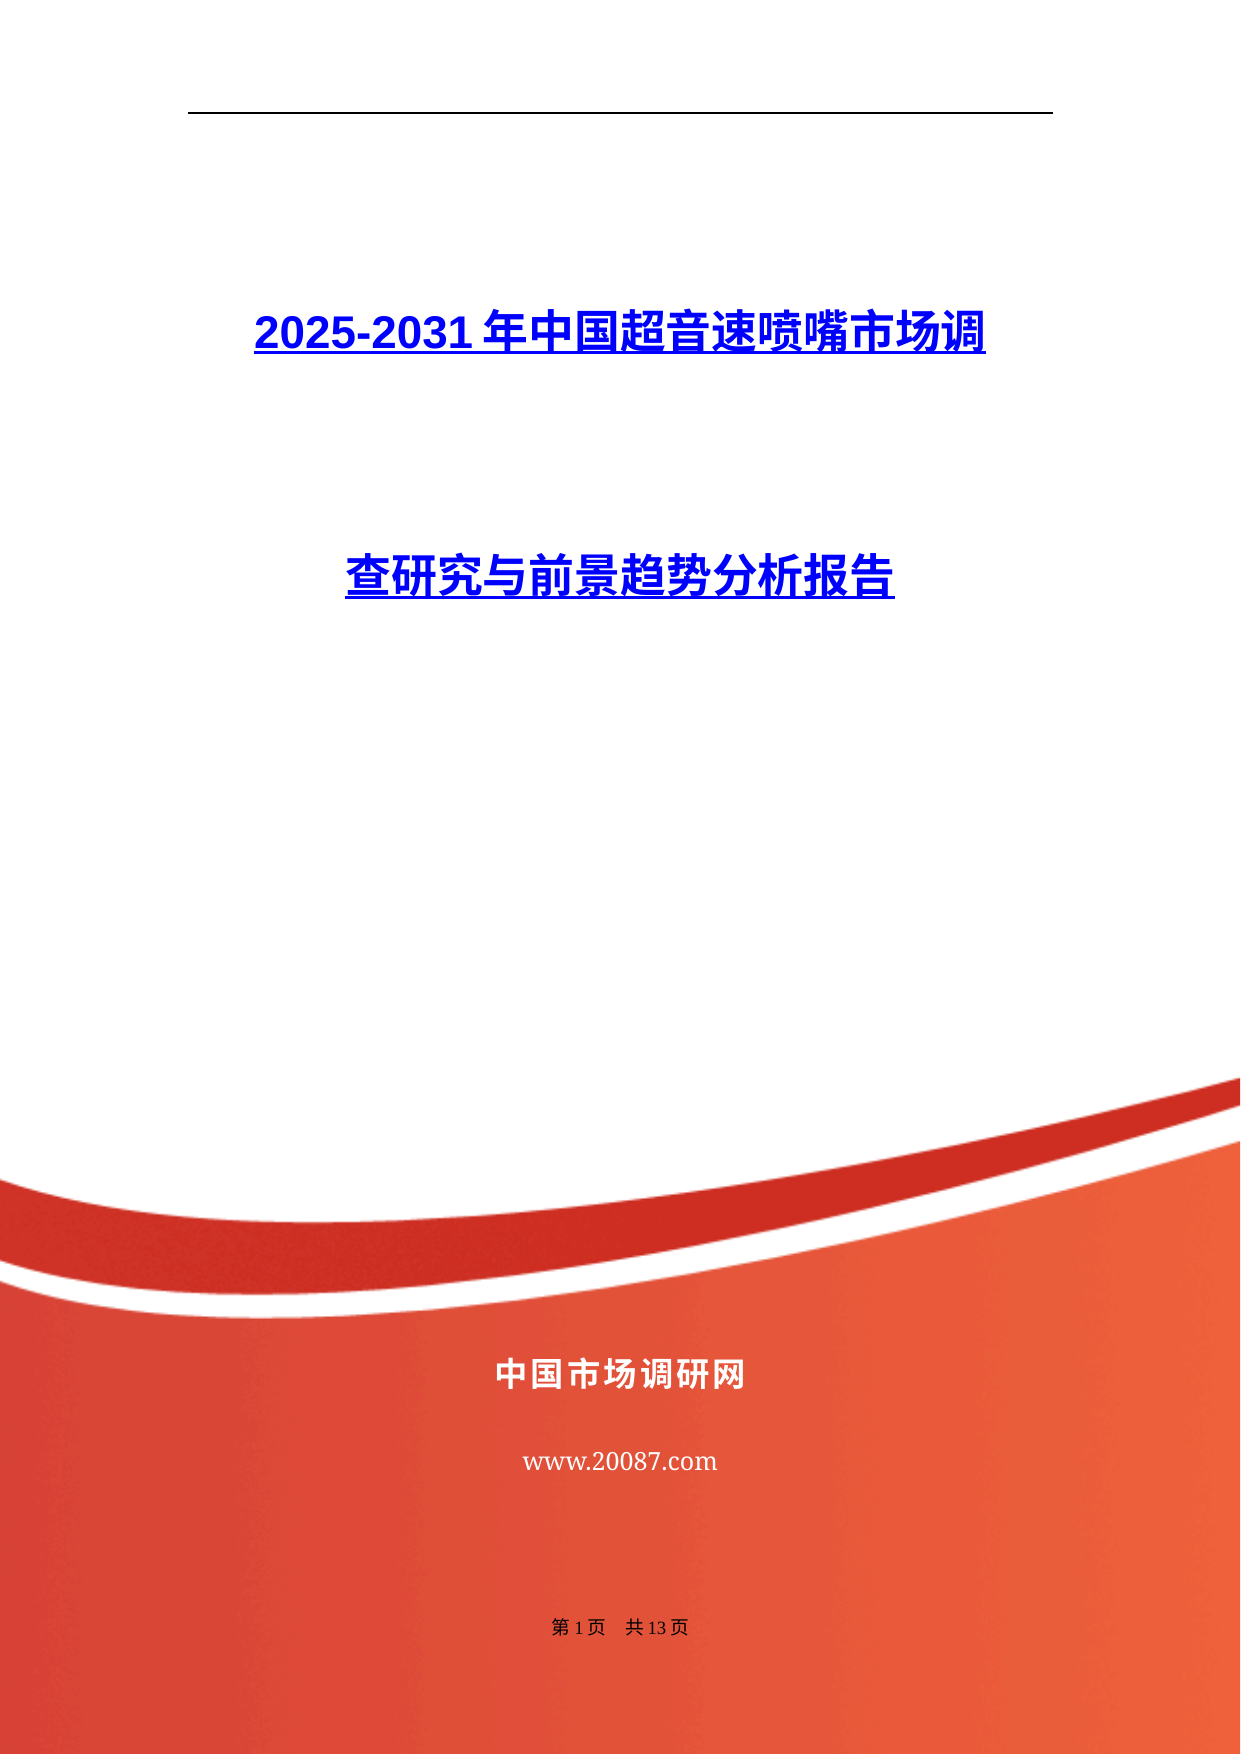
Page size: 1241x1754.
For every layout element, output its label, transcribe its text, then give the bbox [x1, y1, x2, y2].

text www.20087.com [187, 1428, 1053, 1493]
table_header 2025-2031年中国超音速喷嘴市场调查研究与前景趋势分析报告 [188, 207, 1053, 773]
subtitle 中国市场调研网 [187, 1339, 1053, 1404]
picture [0, 1006, 1241, 1754]
